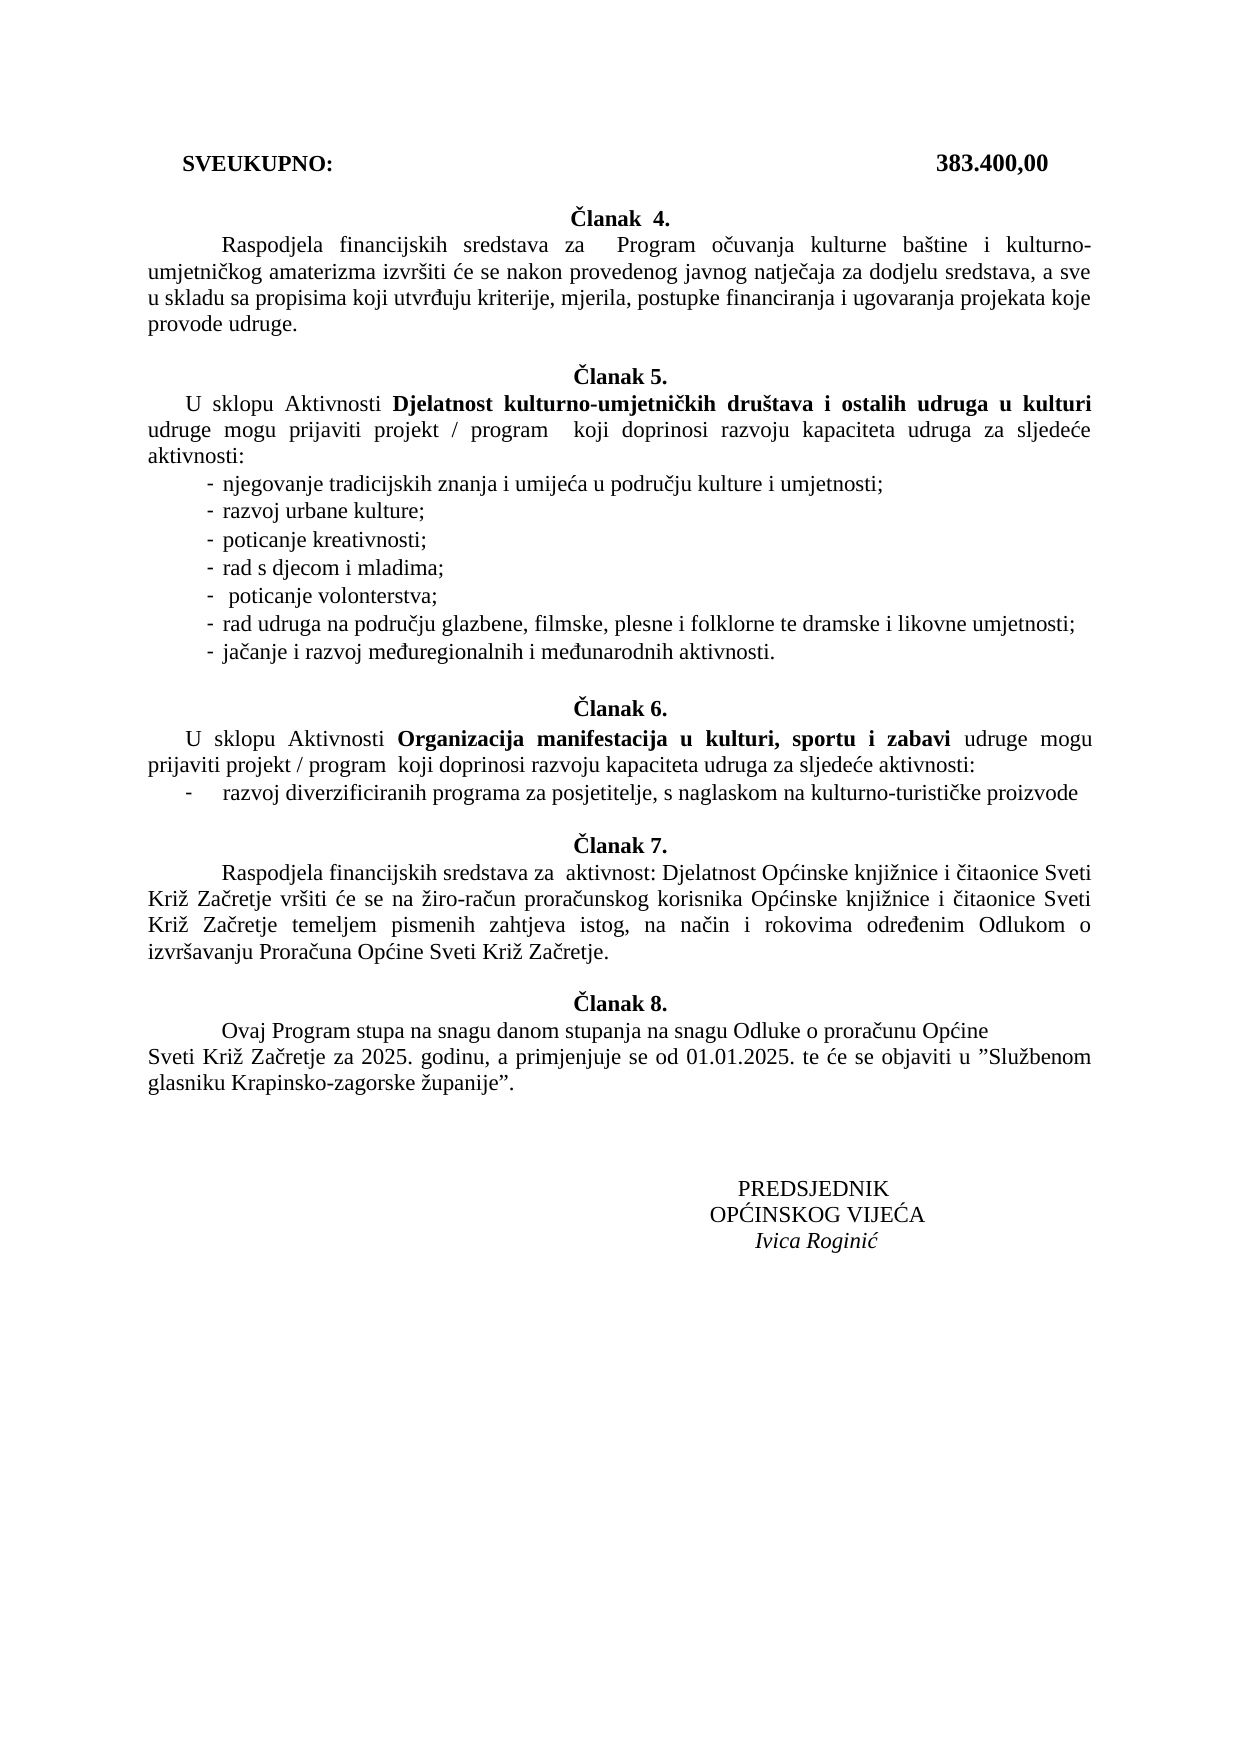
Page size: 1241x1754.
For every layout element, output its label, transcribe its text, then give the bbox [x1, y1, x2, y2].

text Članak 4. [148, 205, 1093, 231]
list razvoj diverzificiranih programa za posjetitelje, s naglaskom na kulturno-turističke proizvode [185, 778, 1093, 806]
list poticanje kreativnosti; [207, 525, 1093, 553]
list razvoj urbane kulture; [207, 497, 1093, 525]
list njegovanje tradicijskih znanja i umijeća u području kulture i umjetnosti; [207, 469, 1093, 497]
text Raspodjela financijskih sredstava za Program očuvanja kulturne baštine i kulturno-umjetničkog amaterizma izvršiti će se nakon provedenog javnog natječaja za dodjelu sredstava, a sve u skladu sa propisima koji utvrđuju kriterije, mjerila, postupke financiranja i ugovaranja projekata koje provode udruge. [148, 231, 1093, 337]
text Članak 5. [148, 363, 1093, 389]
text Sveti Križ Začretje za 2025. godinu, a primjenjuje se od 01.01.2025. te će se objaviti u ”Službenom glasniku Krapinsko-zagorske županije”. [148, 1043, 1093, 1096]
text OPĆINSKOG VIJEĆA [148, 1201, 1093, 1228]
text Članak 6. [148, 695, 1093, 721]
list jačanje i razvoj međuregionalnih i međunarodnih aktivnosti. [207, 637, 1093, 665]
list rad s djecom i mladima; [207, 553, 1093, 581]
text Članak 8. [148, 990, 1093, 1017]
text Ovaj Program stupa na snagu danom stupanja na snagu Odluke o proračunu Općine [148, 1017, 1093, 1043]
list rad udruga na području glazbene, filmske, plesne i folklorne te dramske i likovne umjetnosti; [207, 609, 1093, 637]
text U sklopu Aktivnosti Djelatnost kulturno-umjetničkih društava i ostalih udruga u kulturi udruge mogu prijaviti projekt / program koji doprinosi razvoju kapaciteta udruga za sljedeće aktivnosti: [148, 389, 1093, 469]
text SVEUKUPNO: 383.400,00 [148, 148, 1093, 176]
text Raspodjela financijskih sredstava za aktivnost: Djelatnost Općinske knjižnice i čitaonice Sveti Križ Začretje vršiti će se na žiro-račun proračunskog korisnika Općinske knjižnice i čitaonice Sveti Križ Začretje temeljem pismenih zahtjeva istog, na način i rokovima određenim Odlukom o izvršavanju Proračuna Općine Sveti Križ Začretje. [148, 859, 1093, 964]
text Članak 7. [148, 832, 1093, 859]
list poticanje volonterstva; [207, 581, 1093, 609]
text Ivica Roginić [148, 1228, 1093, 1254]
text PREDSJEDNIK [148, 1175, 1093, 1201]
text U sklopu Aktivnosti Organizacija manifestacija u kulturi, sportu i zabavi udruge mogu prijaviti projekt / program koji doprinosi razvoju kapaciteta udruga za sljedeće aktivnosti: [148, 725, 1093, 778]
